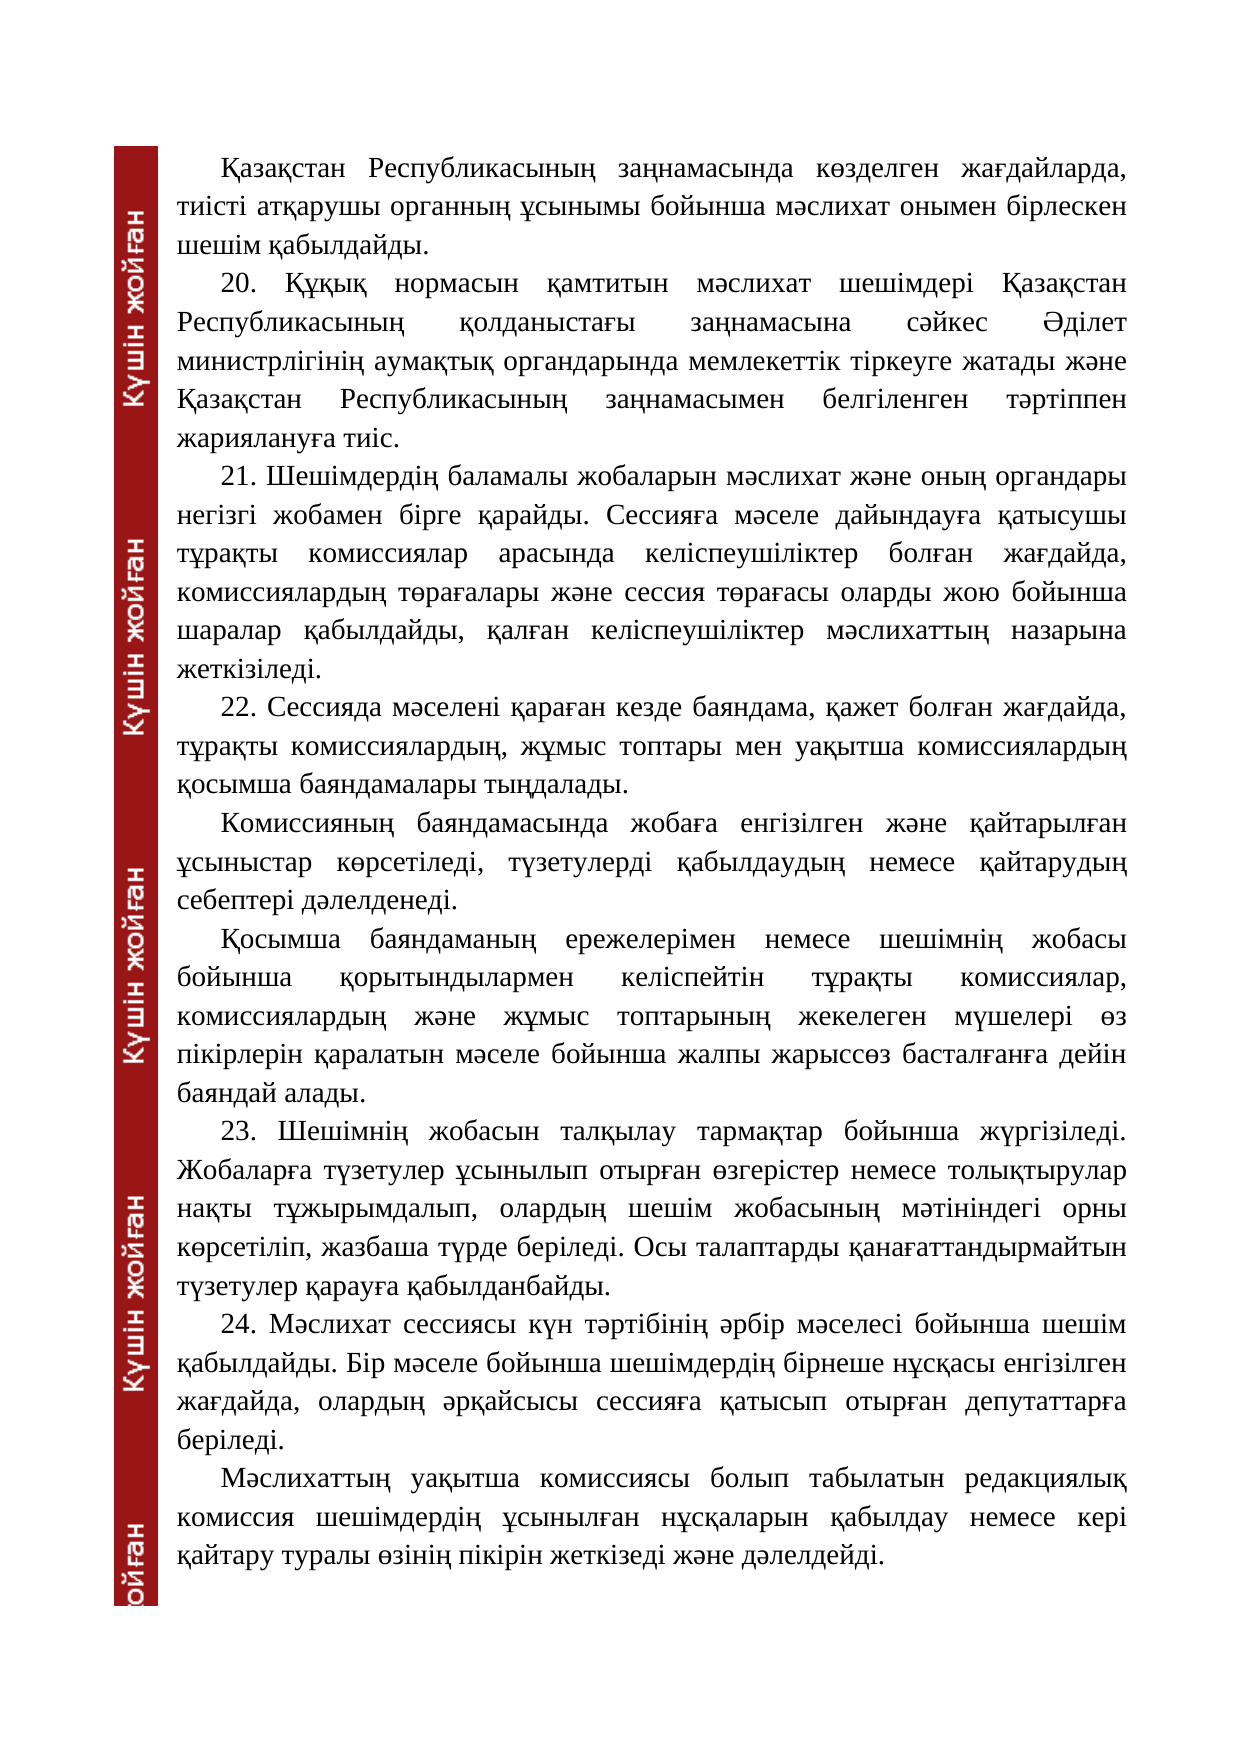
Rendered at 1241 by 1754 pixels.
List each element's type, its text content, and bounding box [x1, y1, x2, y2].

text Комиссияның баяндамасында жобаға енгізілген және қайтарылған ұсыныстар көрсетіледі, түзетулерді қабылдаудың немесе қайтарудың себептері дәлелденеді. [112, 805, 1128, 916]
picture [114, 916, 158, 921]
text 22. Сессияда мәселені қараған кезде баяндама, қажет болған жағдайда, тұрақты комиссиялардың, жұмыс топтары мен уақытша комиссиялардың қосымша баяндамалары тыңдалады. [112, 689, 1128, 800]
text 23. Шешімнің жобасын талқылау тармақтар бойынша жүргізіледі. Жобаларға түзетулер ұсынылып отырған өзгерістер немесе толықтырулар нақты тұжырымдалып, олардың шешім жобасының мәтініндегі орны көрсетіліп, жазбаша түрде беріледі. Осы талаптарды қанағаттандырмайтын түзетулер қарауға қабылданбайды. [112, 1113, 1128, 1301]
text 24. Мәслихат сессиясы күн тәртібінің әрбір мәселесі бойынша шешім қабылдайды. Бір мәселе бойынша шешімдердің бірнеше нұсқасы енгізілген жағдайда, олардың әрқайсысы сессияға қатысып отырған депутаттарға беріледі. [112, 1306, 1128, 1455]
picture [114, 1455, 158, 1460]
picture [114, 684, 158, 689]
picture [114, 261, 158, 266]
picture [114, 1571, 158, 1606]
text Қосымша баяндаманың ережелерімен немесе шешімнің жобасы бойынша қорытындылармен келіспейтін тұрақты комиссиялар, комиссиялардың және жұмыс топтарының жекелеген мүшелері өз пікірлерін қаралатын мәселе бойынша жалпы жарыссөз басталғанға дейін баяндай алады. [112, 921, 1128, 1108]
picture [114, 1108, 158, 1113]
picture [114, 453, 158, 458]
picture [114, 146, 158, 150]
text Қазақстан Республикасының заңнамасында көзделген жағдайларда, тиісті атқарушы органның ұсынымы бойынша мәслихат онымен бірлескен шешім қабылдайды. [112, 150, 1128, 261]
picture [114, 800, 158, 805]
text 20. Құқық нормасын қамтитын мәслихат шешімдері Қазақстан Республикасының қолданыстағы заңнамасына сәйкес Әділет министрлігінің аумақтық органдарында мемлекеттік тіркеуге жатады және Қазақстан Республикасының заңнамасымен белгіленген тәртіппен жариялануға тиіс. [112, 266, 1128, 453]
text 21. Шешімдердің баламалы жобаларын мәслихат және оның органдары негізгі жобамен бірге қарайды. Сессияға мәселе дайындауға қатысушы тұрақты комиссиялар арасында келіспеушіліктер болған жағдайда, комиссиялардың төрағалары және сессия төрағасы оларды жою бойынша шаралар қабылдайды, қалған келіспеушіліктер мәслихаттың назарына жеткізіледі. [112, 458, 1128, 684]
picture [114, 1301, 158, 1306]
text Мәслихаттың уақытша комиссиясы болып табылатын редакциялық комиссия шешімдердің ұсынылған нұсқаларын қабылдау немесе кері қайтару туралы өзінің пікірін жеткізеді және дәлелдейді. [112, 1460, 1128, 1571]
